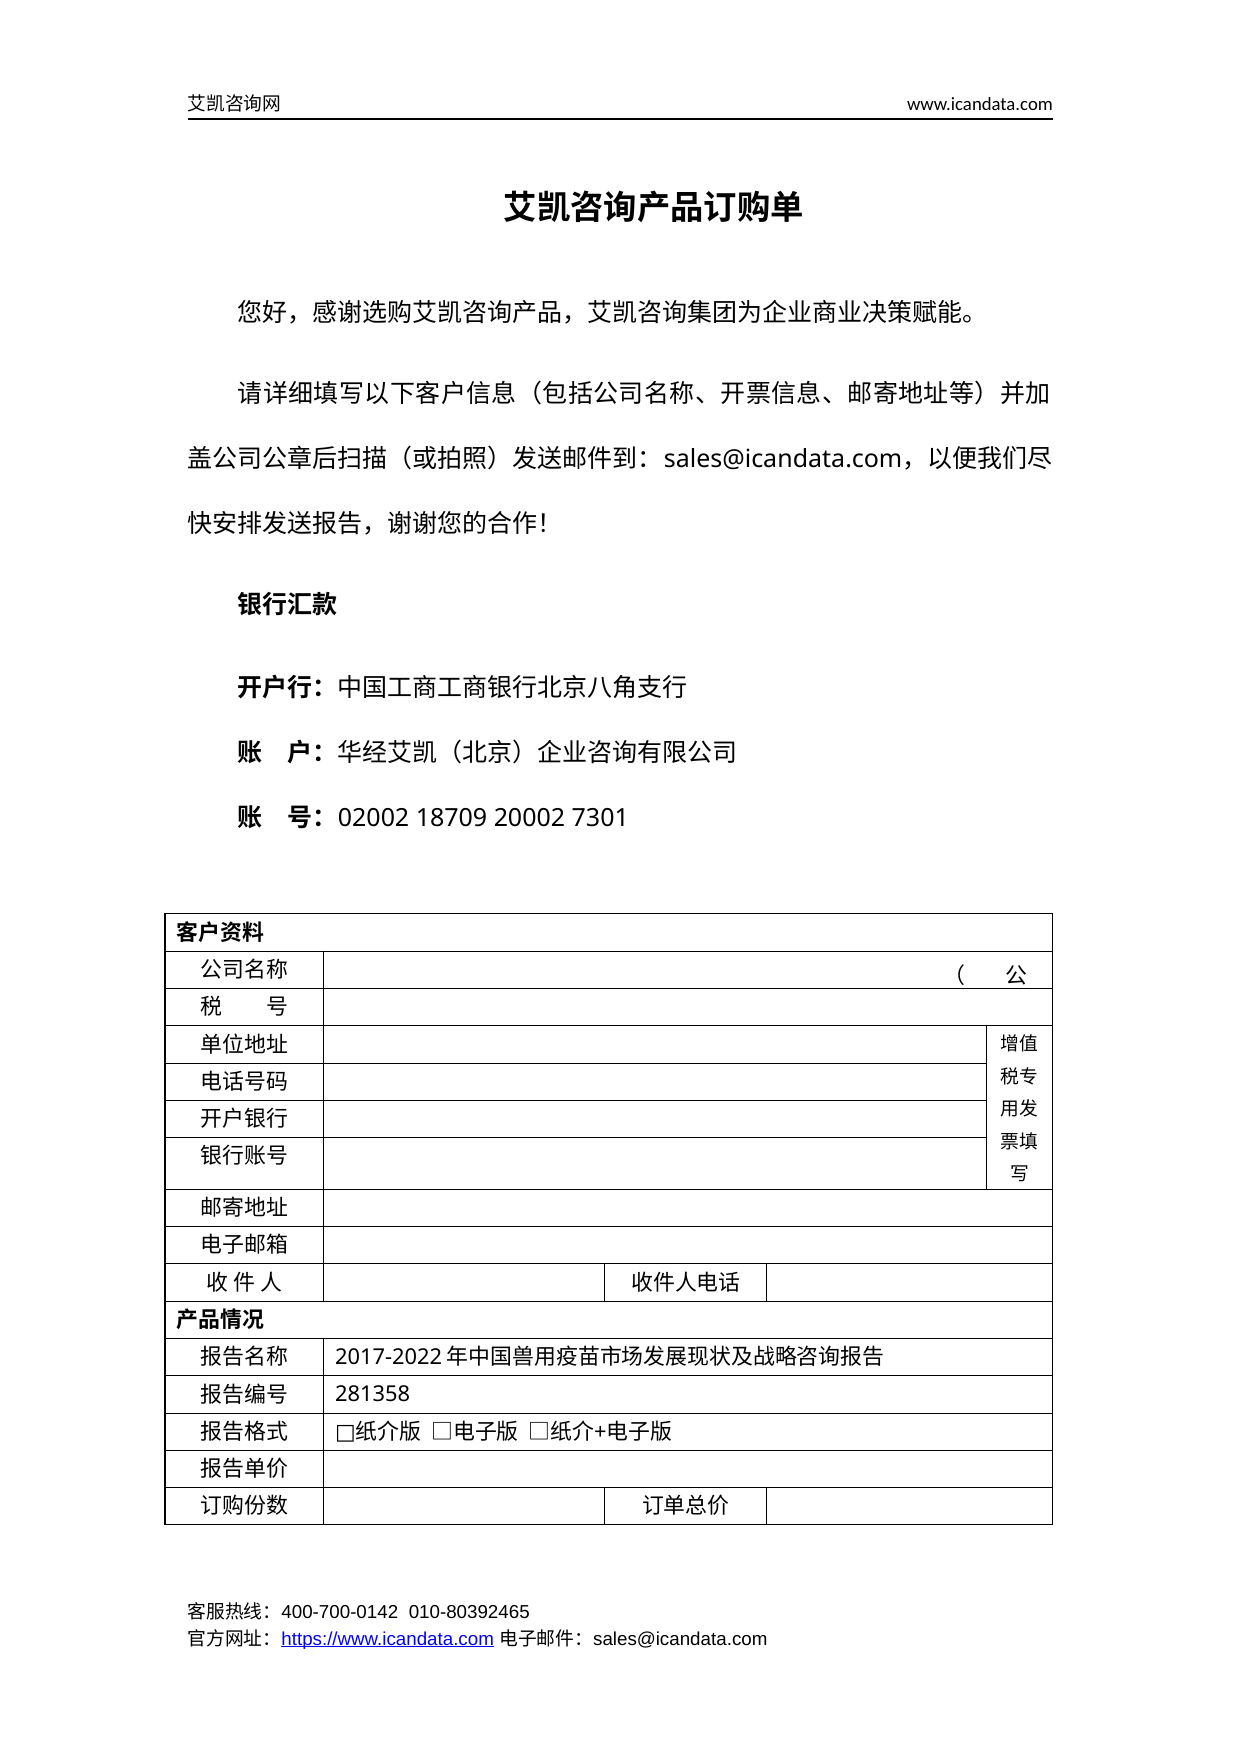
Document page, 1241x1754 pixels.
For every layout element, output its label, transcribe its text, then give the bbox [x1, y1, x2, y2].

table_cell [324, 1264, 604, 1301]
text 艾凯咨询产品订购单 [187, 172, 1053, 237]
text 请详细填写以下客户信息（包括公司名称、开票信息、邮寄地址等）并加盖公司公章后扫描（或拍照）发送邮件到：sales@icandata.com，以便我们尽快安排发送报告，谢谢您的合作！ [187, 359, 1053, 554]
table_cell 收 件 人 [166, 1264, 323, 1301]
table_cell [324, 1101, 986, 1137]
table_cell 电子邮箱 [166, 1227, 323, 1263]
table_cell 邮寄地址 [166, 1190, 323, 1226]
table_cell 报告编号 [166, 1376, 323, 1412]
table_cell 281358 [324, 1376, 1052, 1412]
table_cell 报告单价 [166, 1451, 323, 1487]
table_cell 银行账号 [166, 1138, 323, 1189]
table_cell [324, 1227, 1052, 1263]
table_cell [324, 989, 1052, 1025]
table_cell 单位地址 [166, 1026, 323, 1062]
table_cell 报告格式 [166, 1414, 323, 1450]
table_cell [324, 952, 1052, 988]
table_cell 税 号 [166, 989, 323, 1025]
text 您好，感谢选购艾凯咨询产品，艾凯咨询集团为企业商业决策赋能。 [187, 278, 1053, 343]
table_cell 2017-2022年中国兽用疫苗市场发展现状及战略咨询报告 [324, 1339, 1052, 1375]
table_cell 增值税专用发票填写 [987, 1026, 1052, 1189]
table_cell 报告名称 [166, 1339, 323, 1375]
table_cell [324, 1138, 986, 1189]
table_cell 订单总价 [605, 1488, 766, 1524]
table_cell [324, 1190, 1052, 1226]
table_cell [767, 1488, 1052, 1524]
table_cell 电话号码 [166, 1064, 323, 1100]
table_cell [324, 1488, 604, 1524]
table_cell [324, 1026, 986, 1062]
table_cell □纸介版 □电子版 □纸介+电子版 [324, 1414, 1052, 1450]
text 开户行：中国工商工商银行北京八角支行 [187, 653, 1053, 718]
text 账 户：华经艾凯（北京）企业咨询有限公司 [187, 718, 1053, 783]
table_cell 公司名称 [166, 952, 323, 988]
table_header 客户资料 [166, 914, 1052, 951]
text 银行汇款 [187, 570, 1053, 635]
table_cell [324, 1064, 986, 1100]
table_cell 产品情况 [166, 1302, 1052, 1338]
table_cell [767, 1264, 1052, 1301]
table_cell [324, 1451, 1052, 1487]
text 账 号：02002 18709 20002 7301 [187, 783, 1053, 848]
table_cell 开户银行 [166, 1101, 323, 1137]
table_cell 订购份数 [166, 1488, 323, 1524]
table_cell 收件人电话 [605, 1264, 766, 1301]
